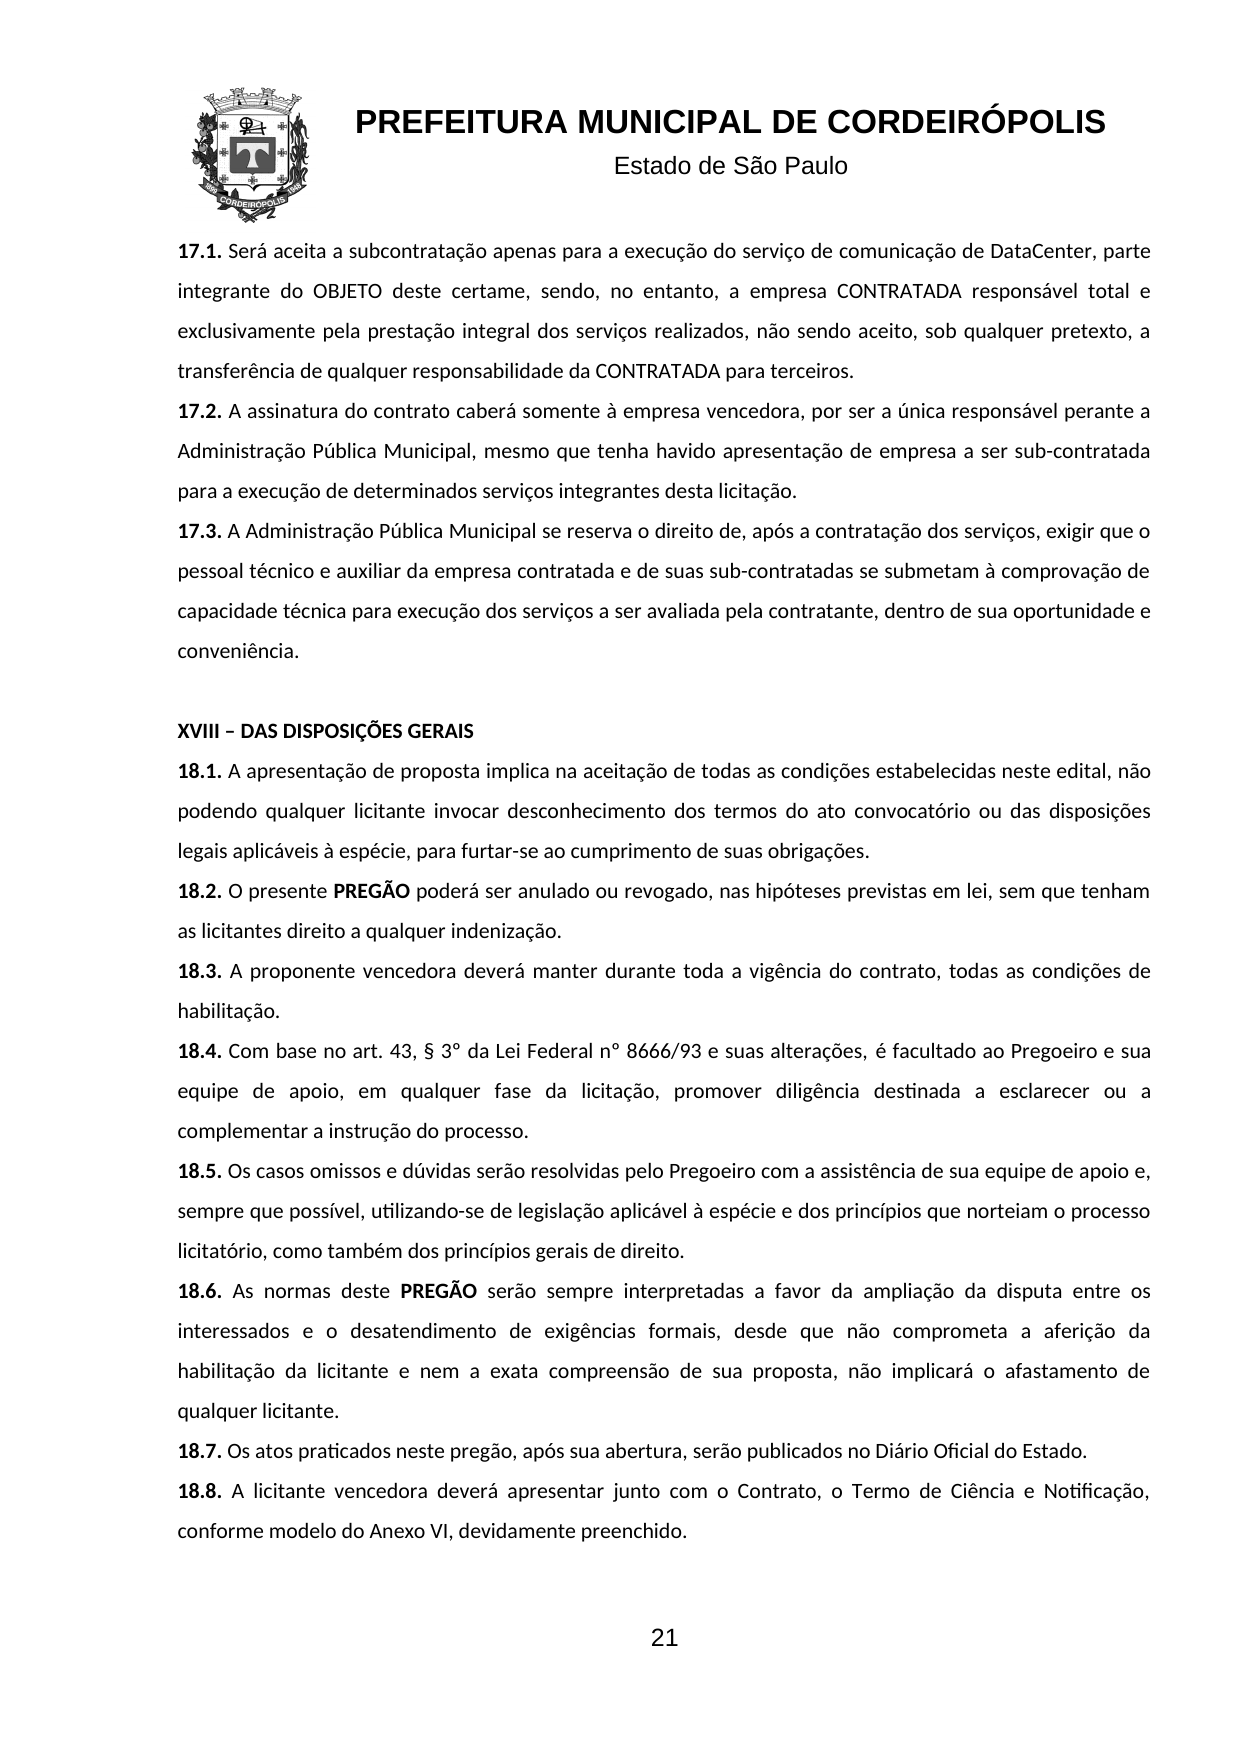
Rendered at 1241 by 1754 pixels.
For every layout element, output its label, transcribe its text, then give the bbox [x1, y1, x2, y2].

text 18.1. A apresentação de proposta implica na aceitação de todas as condições estabelecidas neste edital, não podendo qualquer licitante invocar desconhecimento dos termos do ato convocatório ou das disposições legais aplicáveis à espécie, para furtar-se ao cumprimento de suas obrigações. [177, 757, 1152, 863]
list 17.2. A assinatura do contrato caberá somente à empresa vencedora, por ser a única responsável perante a Administração Pública Municipal, mesmo que tenha havido apresentação de empresa a ser sub-contratada para a execução de determinados serviços integrantes desta licitação. [177, 397, 1152, 503]
text 18.7. Os atos praticados neste pregão, após sua abertura, serão publicados no Diário Oficial do Estado. [177, 1437, 1152, 1463]
list 17.3. A Administração Pública Municipal se reserva o direito de, após a contratação dos serviços, exigir que o pessoal técnico e auxiliar da empresa contratada e de suas sub-contratadas se submetam à comprovação de capacidade técnica para execução dos serviços a ser avaliada pela contratante, dentro de sua oportunidade e conveniência. [177, 517, 1152, 663]
text 18.8. A licitante vencedora deverá apresentar junto com o Contrato, o Termo de Ciência e Notificação, conforme modelo do Anexo VI, devidamente preenchido. [177, 1477, 1152, 1543]
text 18.2. O presente PREGÃO poderá ser anulado ou revogado, nas hipóteses previstas em lei, sem que tenham as licitantes direito a qualquer indenização. [177, 877, 1152, 943]
text 18.4. Com base no art. 43, § 3º da Lei Federal nº 8666/93 e suas alterações, é facultado ao Pregoeiro e sua equipe de apoio, em qualquer fase da licitação, promover diligência destinada a esclarecer ou a complementar a instrução do processo. [177, 1037, 1152, 1143]
list 17.1. Será aceita a subcontratação apenas para a execução do serviço de comunicação de DataCenter, parte integrante do OBJETO deste certame, sendo, no entanto, a empresa CONTRATADA responsável total e exclusivamente pela prestação integral dos serviços realizados, não sendo aceito, sob qualquer pretexto, a transferência de qualquer responsabilidade da CONTRATADA para terceiros. [177, 237, 1152, 383]
text 18.5. Os casos omissos e dúvidas serão resolvidas pelo Pregoeiro com a assistência de sua equipe de apoio e, sempre que possível, utilizando-se de legislação aplicável à espécie e dos princípios que norteiam o processo licitatório, como também dos princípios gerais de direito. [177, 1157, 1152, 1263]
text 18.3. A proponente vencedora deverá manter durante toda a vigência do contrato, todas as condições de habilitação. [177, 957, 1152, 1023]
text XVIII – DAS DISPOSIÇÕES GERAIS [177, 717, 1152, 743]
text 18.6. As normas deste PREGÃO serão sempre interpretadas a favor da ampliação da disputa entre os interessados e o desatendimento de exigências formais, desde que não comprometa a aferição da habilitação da licitante e nem a exata compreensão de sua proposta, não implicará o afastamento de qualquer licitante. [177, 1277, 1152, 1423]
